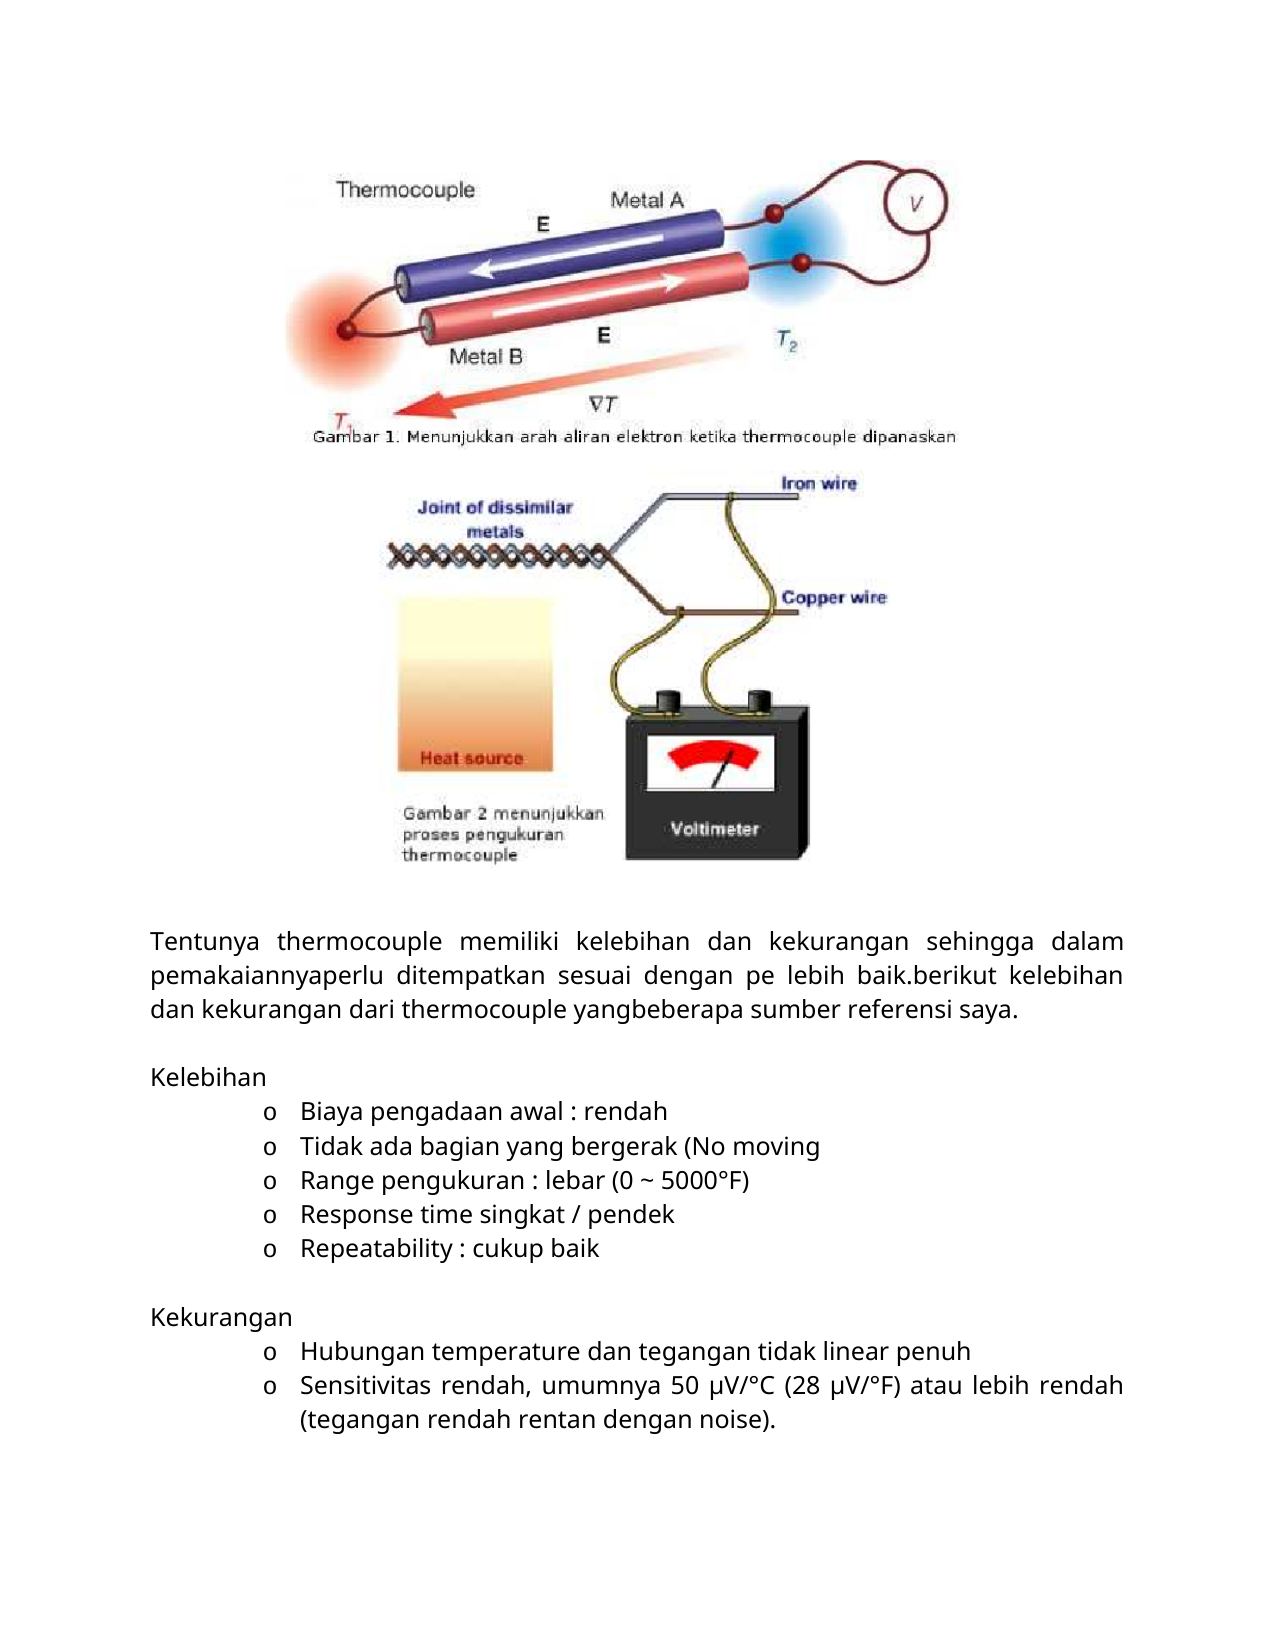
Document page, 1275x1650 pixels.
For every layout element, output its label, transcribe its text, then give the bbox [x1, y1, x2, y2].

list Hubungan temperature dan tegangan tidak linear penuh [262, 1333, 1125, 1368]
list Repeatability : cukup baik [262, 1231, 1125, 1265]
text Kekurangan [150, 1299, 1125, 1333]
list Tidak ada bagian yang bergerak (No moving [262, 1128, 1125, 1163]
text Kelebihan [150, 1060, 1125, 1094]
list Response time singkat / pendek [262, 1197, 1125, 1231]
list Biaya pengadaan awal : rendah [262, 1094, 1125, 1128]
list Sensitivitas rendah, umumnya 50 µV/°C (28 µV/°F) atau lebih rendah (tegangan rendah rentan dengan noise). [262, 1368, 1125, 1436]
text Tentunya thermocouple memiliki kelebihan dan kekurangan sehingga dalam pemakaiannyaperlu ditempatkan sesuai dengan pe lebih baik.berikut kelebihan dan kekurangan dari thermocouple yangbeberapa sumber referensi saya. [150, 924, 1125, 1026]
list Range pengukuran : lebar (0 ~ 5000°F) [262, 1163, 1125, 1197]
picture [285, 150, 990, 890]
